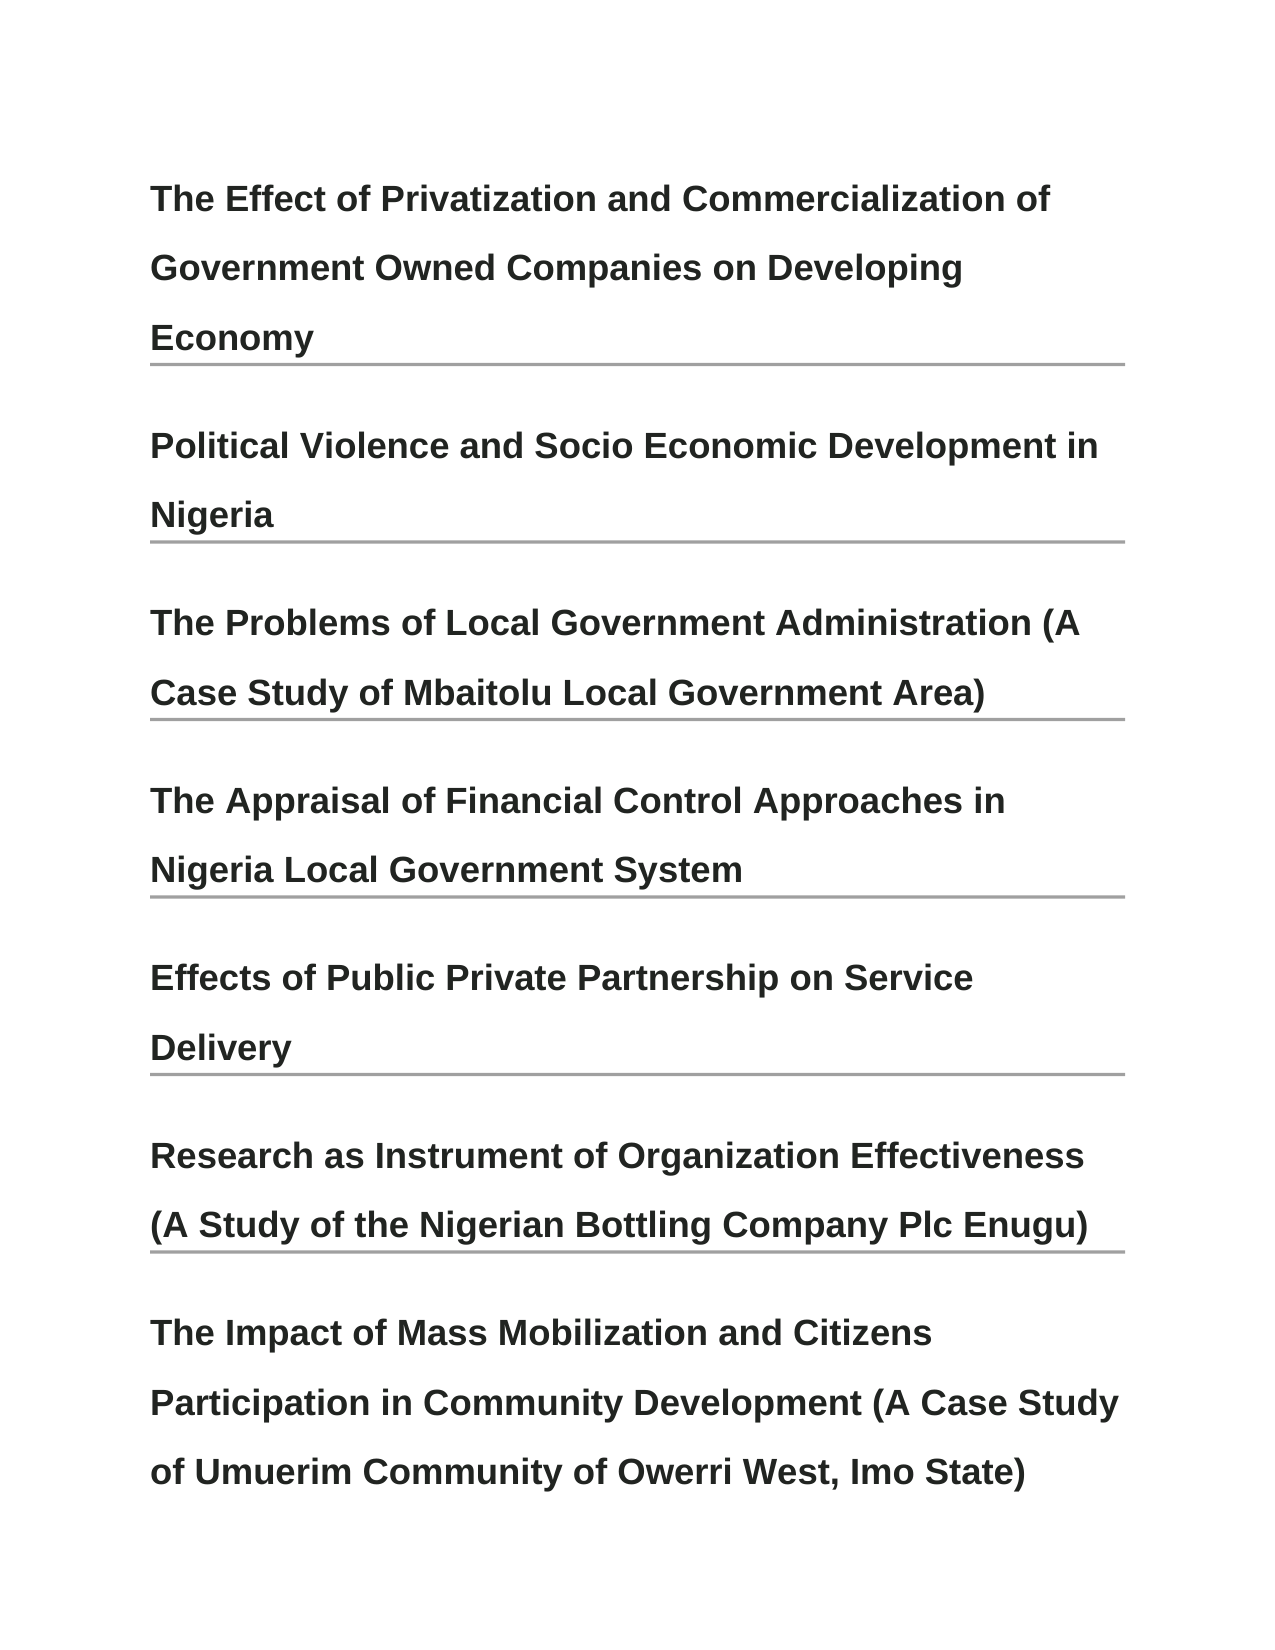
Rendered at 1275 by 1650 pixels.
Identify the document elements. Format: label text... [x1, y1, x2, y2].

text Effects of Public Private Partnership on Service Delivery [150, 929, 1125, 1068]
text Research as Instrument of Organization Effectiveness (A Study of the Nigerian Bottling Company Plc Enugu) [150, 1107, 1125, 1245]
text The Effect of Privatization and Commercialization of Government Owned Companies on Developing Economy [150, 150, 1125, 358]
text The Appraisal of Financial Control Approaches in Nigeria Local Government System [150, 752, 1125, 890]
text The Problems of Local Government Administration (A Case Study of Mbaitolu Local Government Area) [150, 574, 1125, 713]
text Political Violence and Socio Economic Development in Nigeria [150, 397, 1125, 535]
text The Impact of Mass Mobilization and Citizens Participation in Community Development (A Case Study of Umuerim Community of Owerri West, Imo State) [150, 1284, 1125, 1492]
